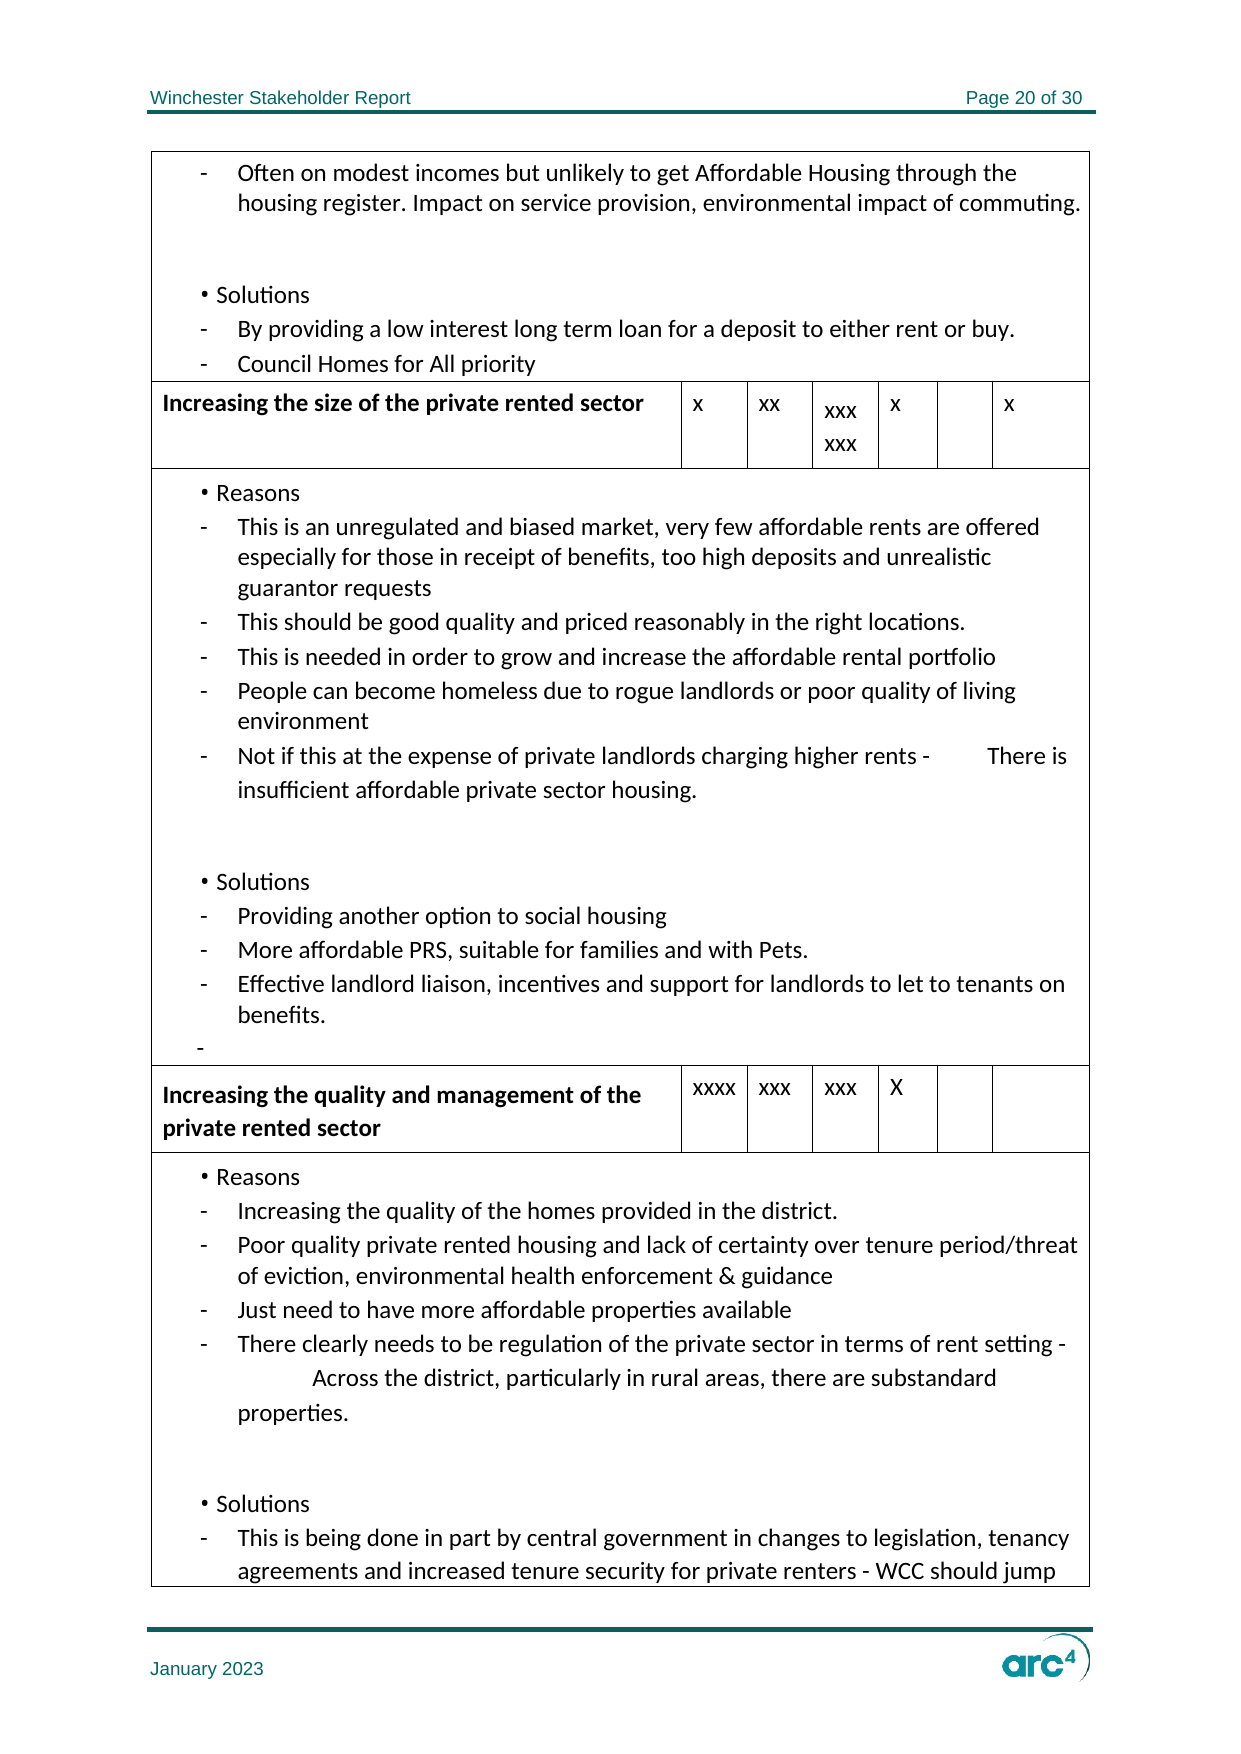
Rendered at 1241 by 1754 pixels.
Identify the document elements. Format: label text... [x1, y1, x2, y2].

table_cell xx [748, 382, 812, 468]
table_cell Increasing the size of the private rented sector [152, 382, 681, 468]
table_cell x [993, 382, 1089, 468]
table_cell [993, 1066, 1089, 1152]
table_cell xxx xxx [813, 382, 878, 468]
table_cell x [879, 382, 937, 468]
table_cell Increasing the quality and management of the private rented sector [152, 1066, 681, 1152]
table_cell xxx [813, 1066, 878, 1152]
table_cell X [879, 1066, 937, 1152]
table_cell • Reasons This is an unregulated and biased market, very few affordable rents are offered especially for those in receipt of benefits, too high deposits and unrealistic guarantor requests This should be good quality and priced reasonably in the right locations. This is needed in order to grow and increase the affordable rental portfolio People can become homeless due to rogue landlords or poor quality of living environment Not if this at the expense of private landlords charging higher rents - There is insufficient affordable private sector housing. • Solutions Providing another option to social housing More affordable PRS, suitable for families and with Pets. Effective landlord liaison, incentives and support for landlords to let to tenants on benefits. - [152, 469, 1089, 1065]
table_cell [938, 382, 992, 468]
table_cell [938, 1066, 992, 1152]
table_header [152, 152, 1089, 381]
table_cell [152, 1153, 1089, 1586]
picture [1002, 1633, 1090, 1682]
table_cell x [682, 382, 747, 468]
table_cell xxxx [682, 1066, 747, 1152]
table_cell xxx [748, 1066, 812, 1152]
